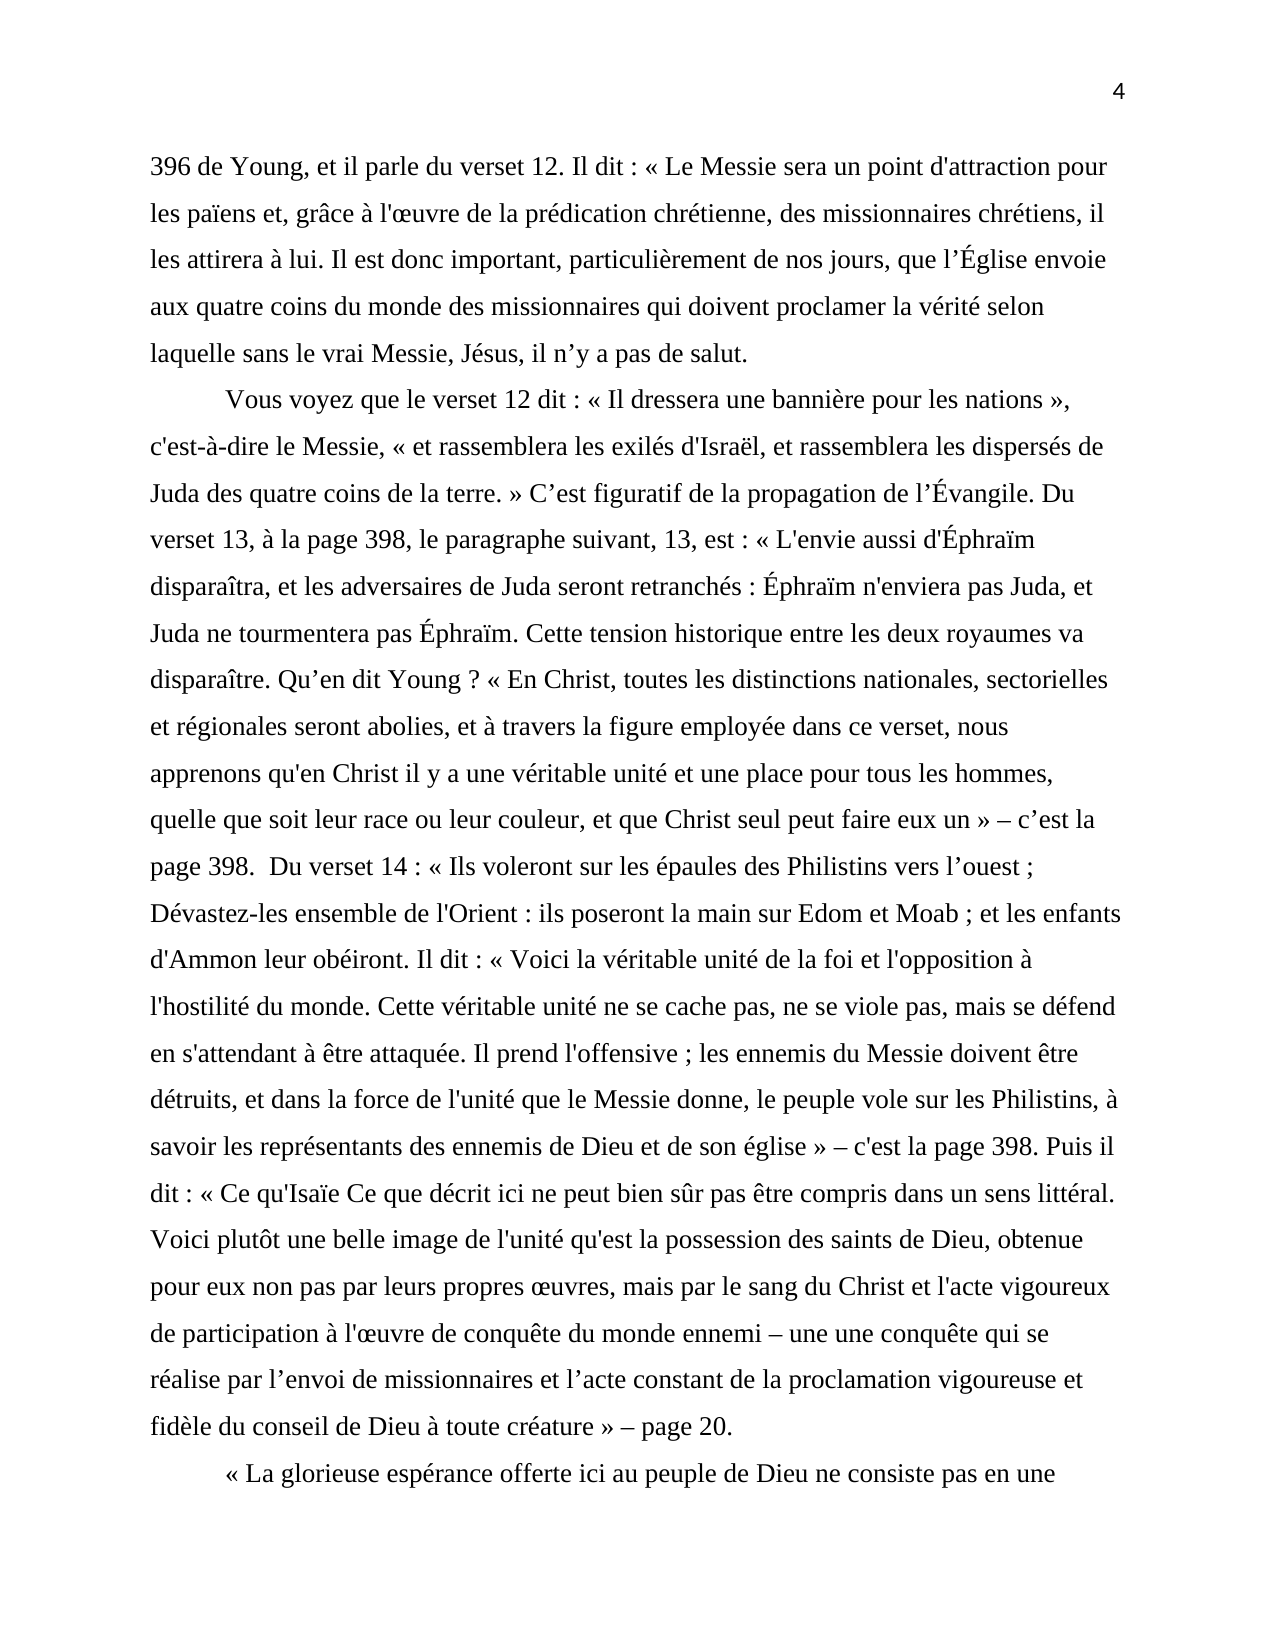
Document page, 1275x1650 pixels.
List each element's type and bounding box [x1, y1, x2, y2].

text [150, 150, 1125, 1488]
